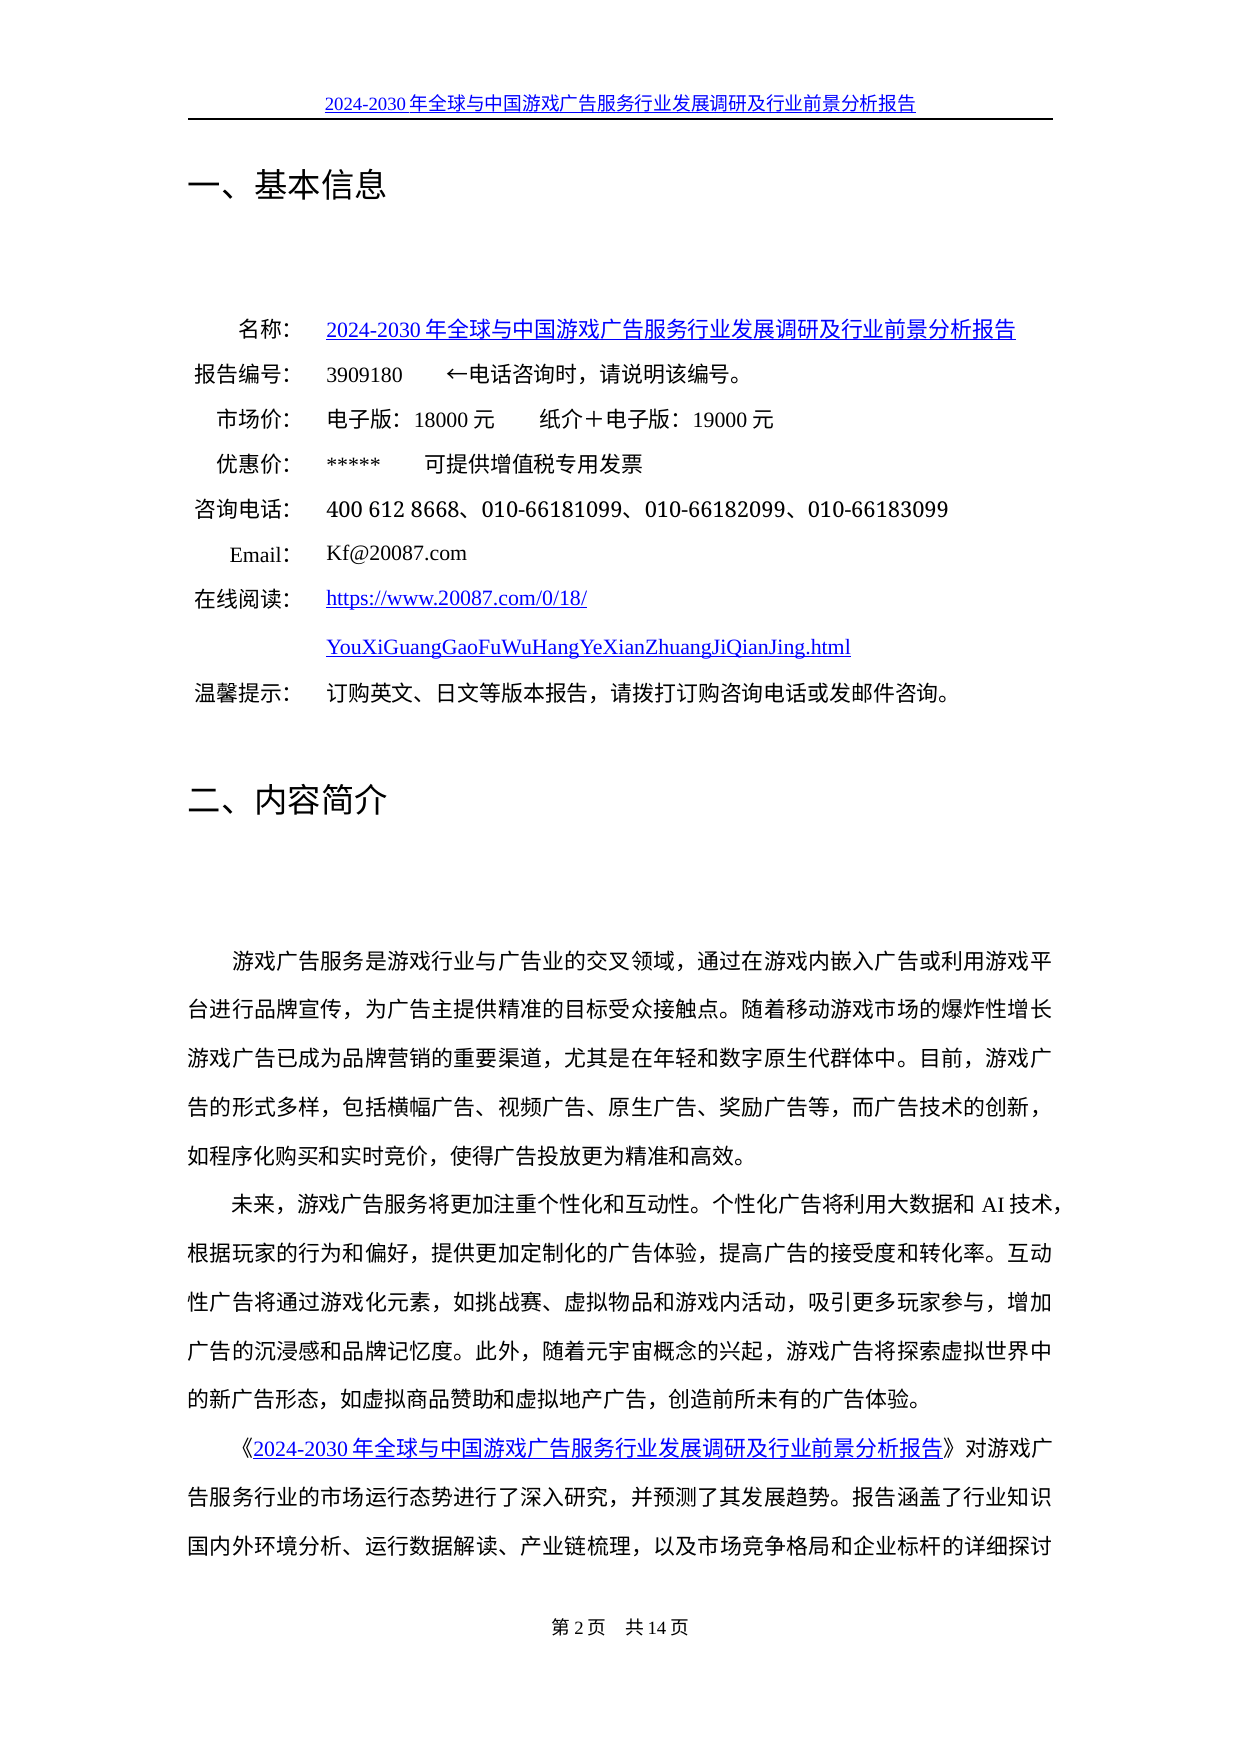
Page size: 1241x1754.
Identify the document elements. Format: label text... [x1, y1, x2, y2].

table_cell [315, 582, 1073, 675]
table_cell Email： [167, 537, 315, 582]
table_cell Kf@20087.com [315, 537, 1073, 582]
title 二、内容简介 [187, 766, 1053, 831]
table_cell 400 612 8668、010-66181099、010-66182099、010-66183099 [315, 492, 1073, 537]
table_header 名称： [167, 312, 315, 357]
table_cell 3909180 ←电话咨询时，请说明该编号。 [315, 357, 1073, 402]
title 一、基本信息 [187, 150, 1053, 215]
table_cell 报告编号： [167, 357, 315, 402]
table_cell 电子版：18000 元 纸介＋电子版：19000 元 [315, 402, 1073, 447]
table_cell 温馨提示： [167, 675, 315, 720]
table_cell 订购英文、日文等版本报告，请拨打订购咨询电话或发邮件咨询。 [315, 675, 1073, 720]
table_cell ***** 可提供增值税专用发票 [315, 447, 1073, 492]
table_cell 优惠价： [167, 447, 315, 492]
table_cell 咨询电话： [167, 492, 315, 537]
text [187, 943, 1053, 1561]
table_header 2024-2030年全球与中国游戏广告服务行业发展调研及行业前景分析报告 [315, 312, 1073, 357]
table_cell 市场价： [167, 402, 315, 447]
table_cell 在线阅读： [167, 582, 315, 675]
